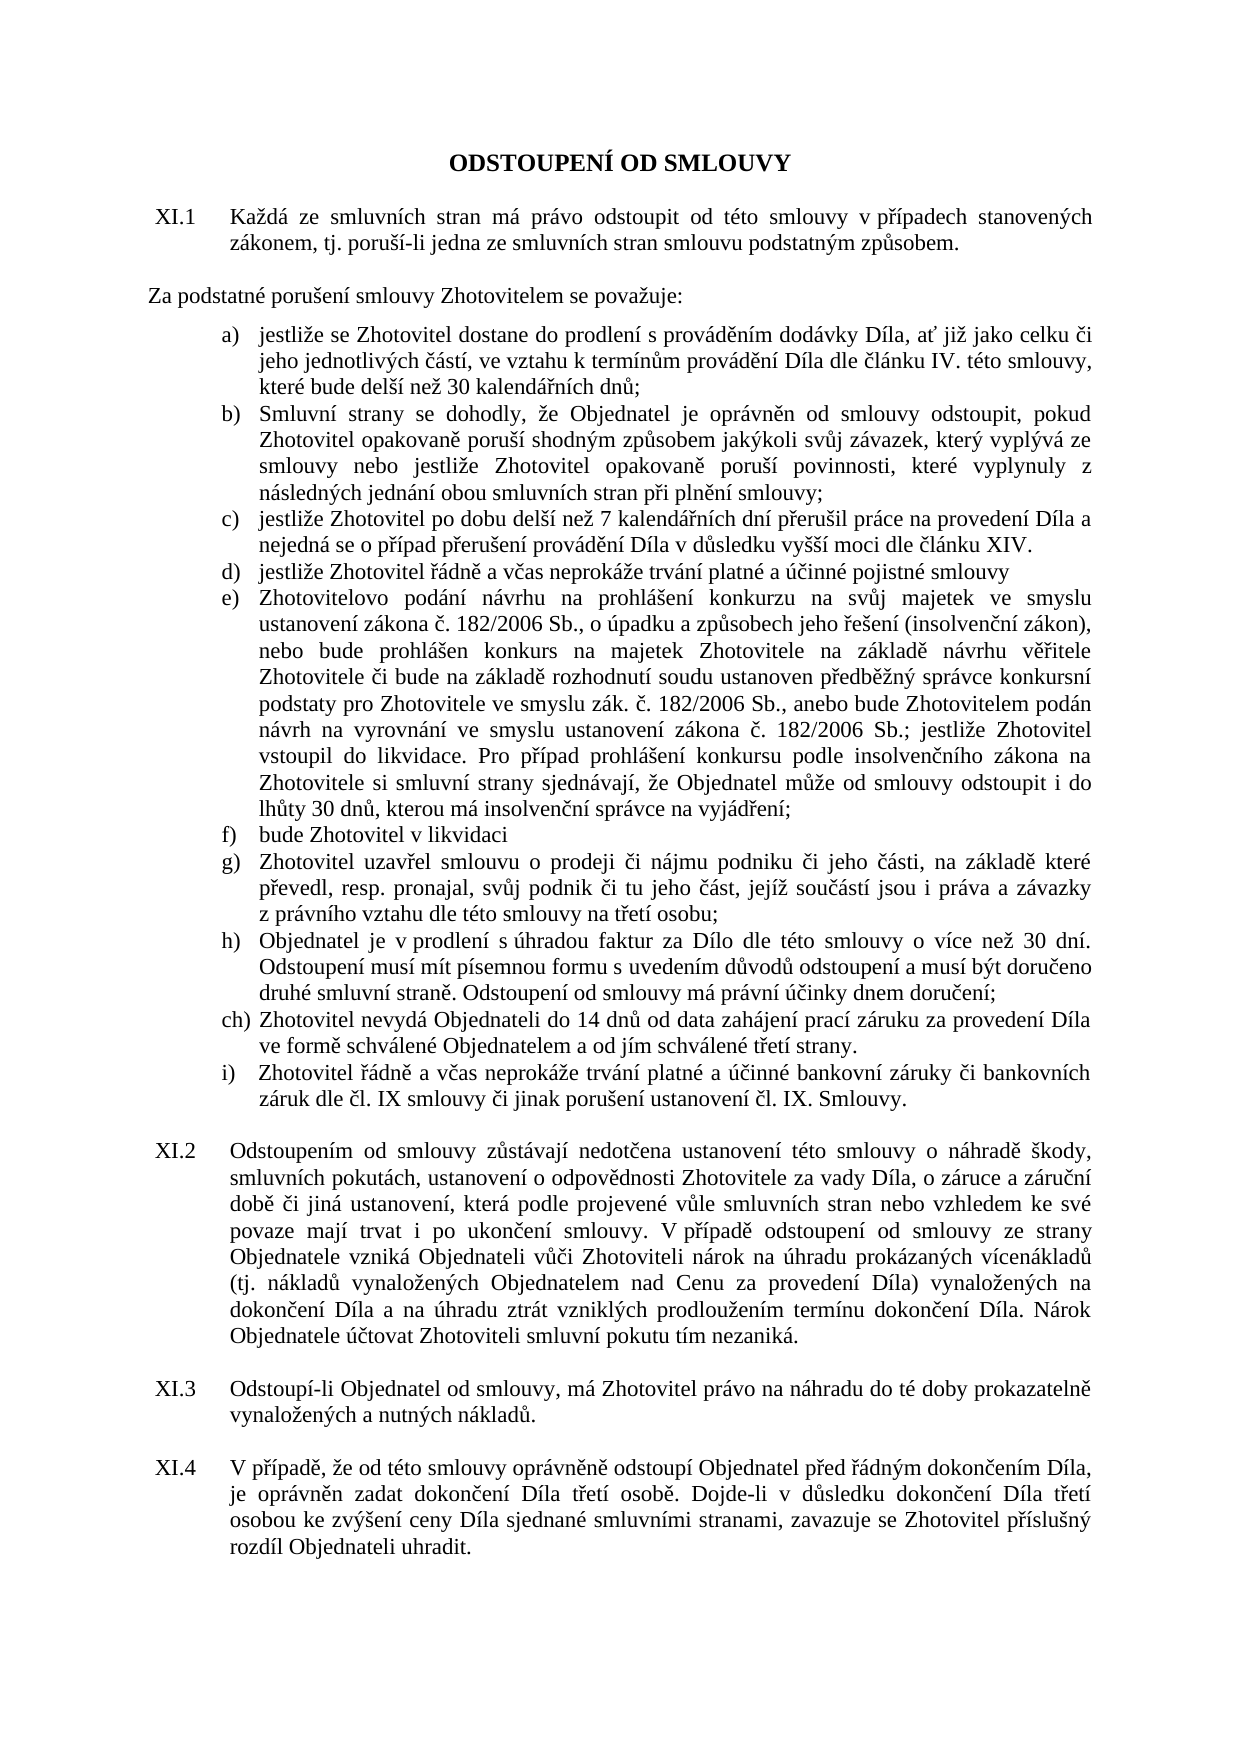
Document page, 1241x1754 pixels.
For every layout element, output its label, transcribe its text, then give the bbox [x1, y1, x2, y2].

list Odstoupením od smlouvy zůstávají nedotčena ustanovení této smlouvy o náhradě škody, smluvních pokutách, ustanovení o odpovědnosti Zhotovitele za vady Díla, o záruce a záruční době či jiná ustanovení, která podle projevené vůle smluvních stran nebo vzhledem ke své povaze mají trvat i po ukončení smlouvy. V případě odstoupení od smlouvy ze strany Objednatele vzniká Objednateli vůči Zhotoviteli nárok na úhradu prokázaných vícenákladů (tj. nákladů vynaložených Objednatelem nad Cenu za provedení Díla) vynaložených na dokončení Díla a na úhradu ztrát vzniklých prodloužením termínu dokončení Díla. Nárok Objednatele účtovat Zhotoviteli smluvní pokutu tím nezaniká. [154, 1138, 1093, 1348]
text g) Zhotovitel uzavřel smlouvu o prodeji či nájmu podniku či jeho části, na základě které převedl, resp. pronajal, svůj podnik či tu jeho část, jejíž součástí jsou i práva a závazky z právního vztahu dle této smlouvy na třetí osobu; [221, 848, 1093, 927]
text ch) Zhotovitel nevydá Objednateli do 14 dnů od data zahájení prací záruku za provedení Díla ve formě schválené Objednatelem a od jím schválené třetí strany. [221, 1006, 1093, 1058]
text Za podstatné porušení smlouvy Zhotovitelem se považuje: [148, 282, 1093, 308]
list V případě, že od této smlouvy oprávněně odstoupí Objednatel před řádným dokončením Díla, je oprávněn zadat dokončení Díla třetí osobě. Dojde-li v důsledku dokončení Díla třetí osobou ke zvýšení ceny Díla sjednané smluvními stranami, zavazuje se Zhotovitel příslušný rozdíl Objednateli uhradit. [154, 1454, 1093, 1559]
list Smluvní strany se dohodly, že Objednatel je oprávněn od smlouvy odstoupit, pokud Zhotovitel opakovaně poruší shodným způsobem jakýkoli svůj závazek, který vyplývá ze smlouvy nebo jestliže Zhotovitel opakovaně poruší povinnosti, které vyplynuly z následných jednání obou smluvních stran při plnění smlouvy; [221, 400, 1093, 505]
list Každá ze smluvních stran má právo odstoupit od této smlouvy v případech stanovených zákonem, tj. poruší-li jedna ze smluvních stran smlouvu podstatným způsobem. [154, 203, 1093, 255]
list Odstoupí-li Objednatel od smlouvy, má Zhotovitel právo na náhradu do té doby prokazatelně vynaložených a nutných nákladů. [154, 1375, 1093, 1427]
text c) jestliže Zhotovitel po dobu delší než 7 kalendářních dní přerušil práce na provedení Díla a nejedná se o případ přerušení provádění Díla v důsledku vyšší moci dle článku XIV. [221, 505, 1093, 558]
text f) bude Zhotovitel v likvidaci [221, 821, 1093, 848]
text i) Zhotovitel řádně a včas neprokáže trvání platné a účinné bankovní záruky či bankovních záruk dle čl. IX smlouvy či jinak porušení ustanovení čl. IX. Smlouvy. [221, 1058, 1093, 1111]
text h) Objednatel je v prodlení s úhradou faktur za Dílo dle této smlouvy o více než 30 dní. Odstoupení musí mít písemnou formu s uvedením důvodů odstoupení a musí být doručeno druhé smluvní straně. Odstoupení od smlouvy má právní účinky dnem doručení; [221, 927, 1093, 1006]
list jestliže se Zhotovitel dostane do prodlení s prováděním dodávky Díla, ať již jako celku či jeho jednotlivých částí, ve vztahu k termínům provádění Díla dle článku IV. této smlouvy, které bude delší než 30 kalendářních dnů; [221, 321, 1093, 400]
text e) Zhotovitelovo podání návrhu na prohlášení konkurzu na svůj majetek ve smyslu ustanovení zákona č. 182/2006 Sb., o úpadku a způsobech jeho řešení (insolvenční zákon), nebo bude prohlášen konkurs na majetek Zhotovitele na základě návrhu věřitele Zhotovitele či bude na základě rozhodnutí soudu ustanoven předběžný správce konkursní podstaty pro Zhotovitele ve smyslu zák. č. 182/2006 Sb., anebo bude Zhotovitelem podán návrh na vyrovnání ve smyslu ustanovení zákona č. 182/2006 Sb.; jestliže Zhotovitel vstoupil do likvidace. Pro případ prohlášení konkursu podle insolvenčního zákona na Zhotovitele si smluvní strany sjednávají, že Objednatel může od smlouvy odstoupit i do lhůty 30 dnů, kterou má insolvenční správce na vyjádření; [221, 584, 1093, 821]
text d) jestliže Zhotovitel řádně a včas neprokáže trvání platné a účinné pojistné smlouvy [221, 558, 1093, 584]
text ODSTOUPENÍ OD SMLOUVY [148, 148, 1093, 176]
